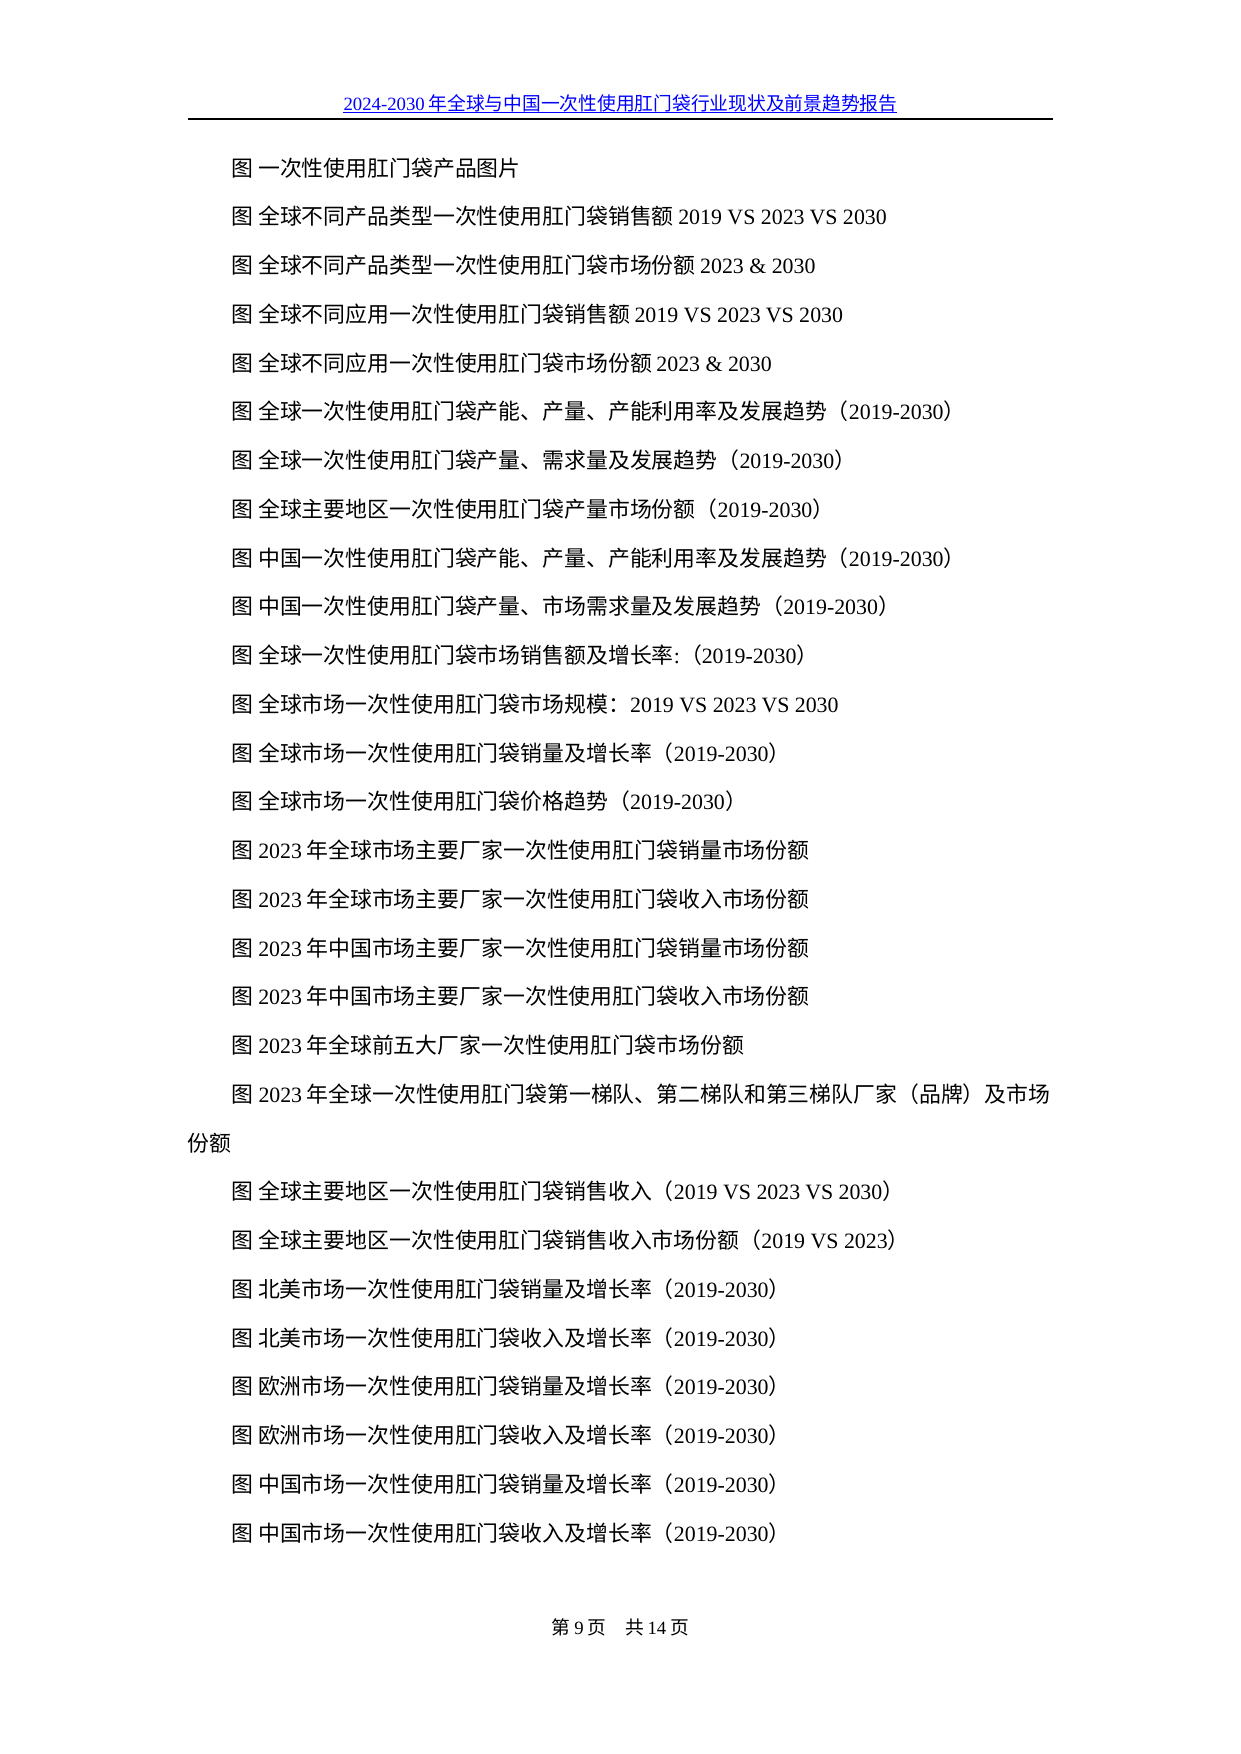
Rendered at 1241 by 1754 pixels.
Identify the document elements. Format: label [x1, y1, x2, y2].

text [187, 150, 1053, 1548]
